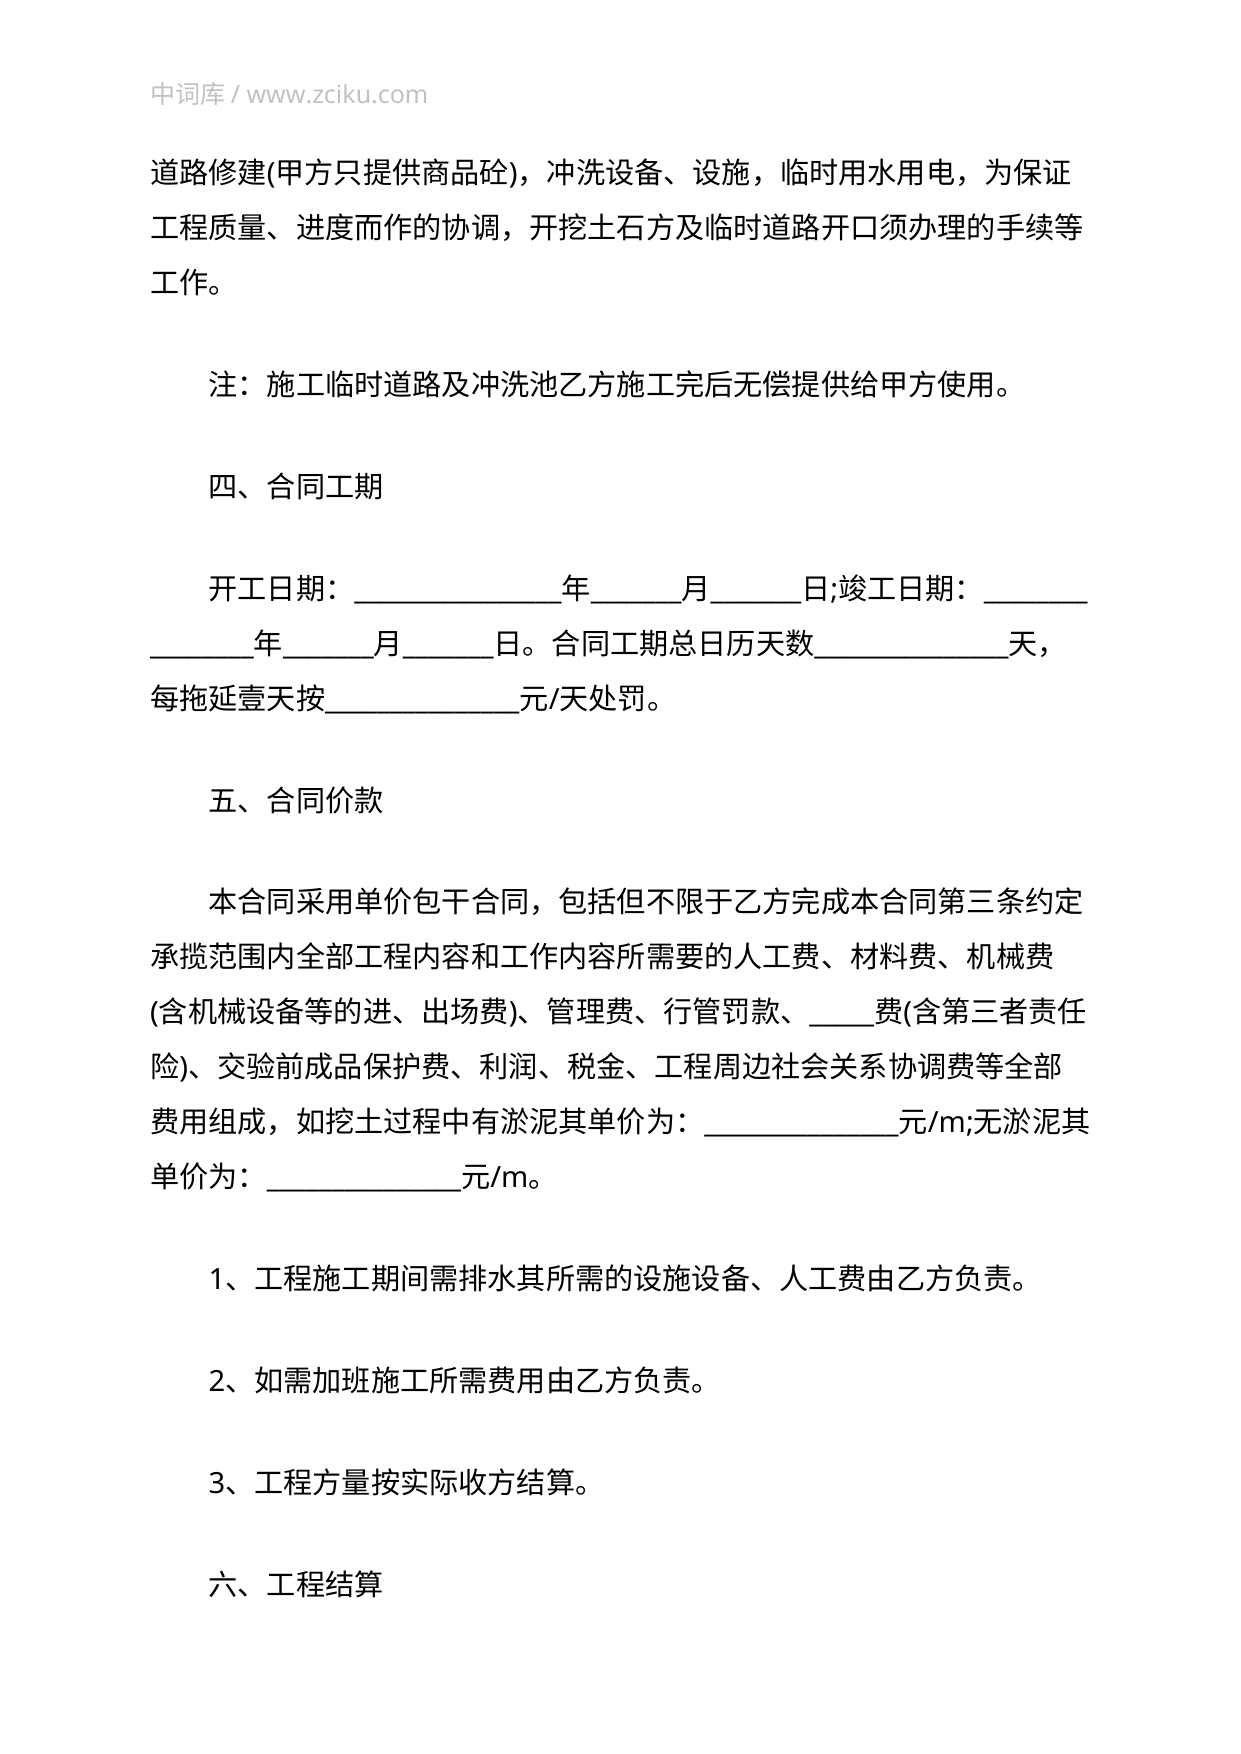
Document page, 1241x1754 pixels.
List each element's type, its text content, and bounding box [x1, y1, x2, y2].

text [150, 150, 1090, 302]
text 1、工程施工期间需排水其所需的设施设备、人工费由乙方负责。 [150, 1256, 1090, 1298]
text 注：施工临时道路及冲洗池乙方施工完后无偿提供给甲方使用。 [150, 362, 1090, 404]
text 3、工程方量按实际收方结算。 [150, 1460, 1090, 1502]
text 五、合同价款 [150, 777, 1090, 819]
text 四、合同工期 [150, 463, 1090, 506]
text 六、工程结算 [150, 1562, 1090, 1604]
text 开工日期：________________年_______月_______日;竣工日期：________________年_______月_______日。合同工期总日历天数_______________天，每拖延壹天按_______________元/天处罚。 [150, 565, 1090, 718]
text 本合同采用单价包干合同，包括但不限于乙方完成本合同第三条约定承揽范围内全部工程内容和工作内容所需要的人工费、材料费、机械费(含机械设备等的进、出场费)、管理费、行管罚款、_____费(含第三者责任险)、交验前成品保护费、利润、税金、工程周边社会关系协调费等全部费用组成，如挖土过程中有淤泥其单价为：_______________元/m;无淤泥其单价为：_______________元/m。 [150, 879, 1090, 1196]
text 2、如需加班施工所需费用由乙方负责。 [150, 1358, 1090, 1400]
